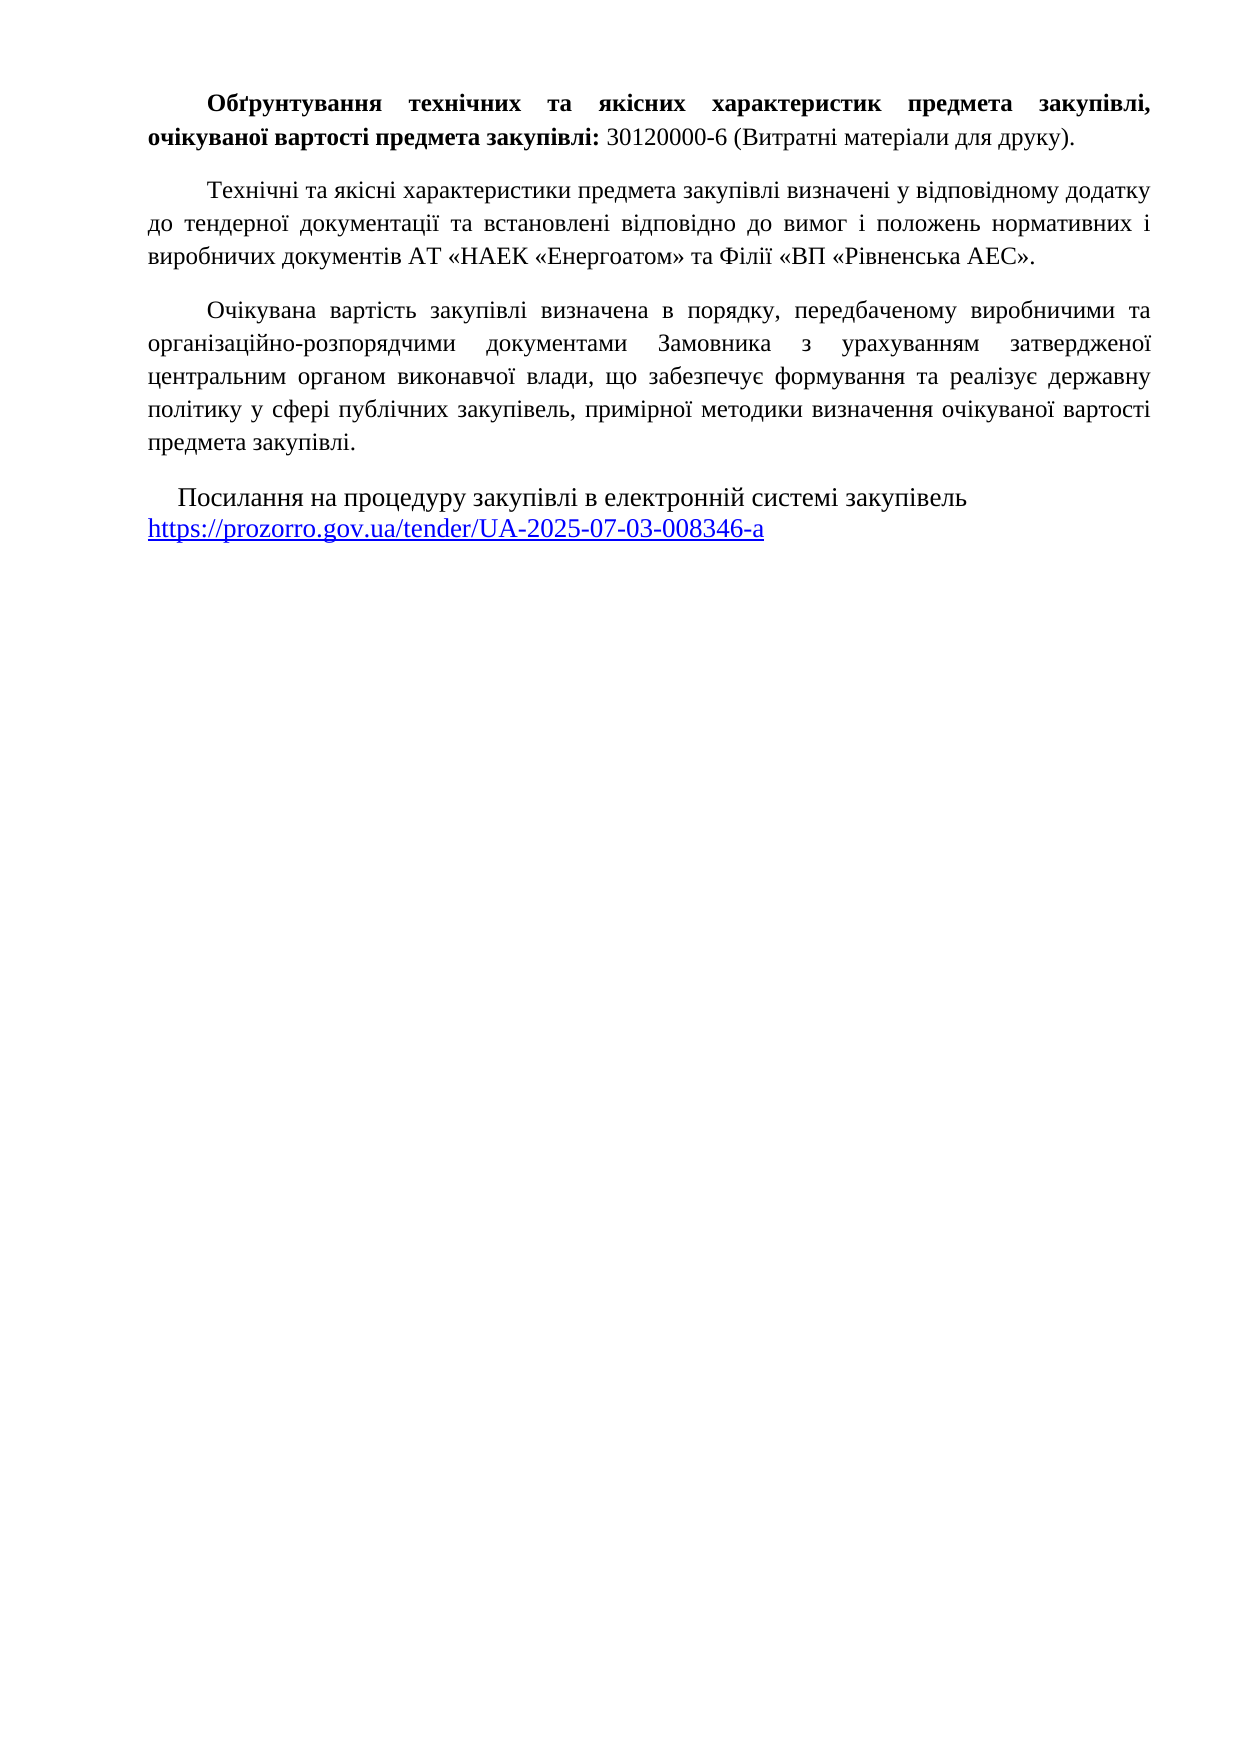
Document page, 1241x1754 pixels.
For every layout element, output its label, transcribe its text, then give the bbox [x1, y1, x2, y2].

text Посилання на процедуру закупівлі в електронній системі закупівель [148, 481, 1152, 512]
text https://prozorro.gov.ua/tender/UA-2025-07-03-008346-a [148, 512, 1152, 543]
text Технічні та якісні характеристики предмета закупівлі визначені у відповідному додатку до тендерної документації та встановлені відповідно до вимог і положень нормативних і виробничих документів АТ «НАЕК «Енергоатом» та Філії «ВП «Рівненська АЕС». [148, 175, 1152, 270]
text Обґрунтування технічних та якісних характеристик предмета закупівлі, очікуваної вартості предмета закупівлі: 30120000-6 (Витратні матеріали для друку). [148, 88, 1152, 150]
text Очікувана вартість закупівлі визначена в порядку, передбаченому виробничими та організаційно-розпорядчими документами Замовника з урахуванням затвердженої центральним органом виконавчої влади, що забезпечує формування та реалізує державну політику у сфері публічних закупівель, примірної методики визначення очікуваної вартості предмета закупівлі. [148, 295, 1152, 456]
